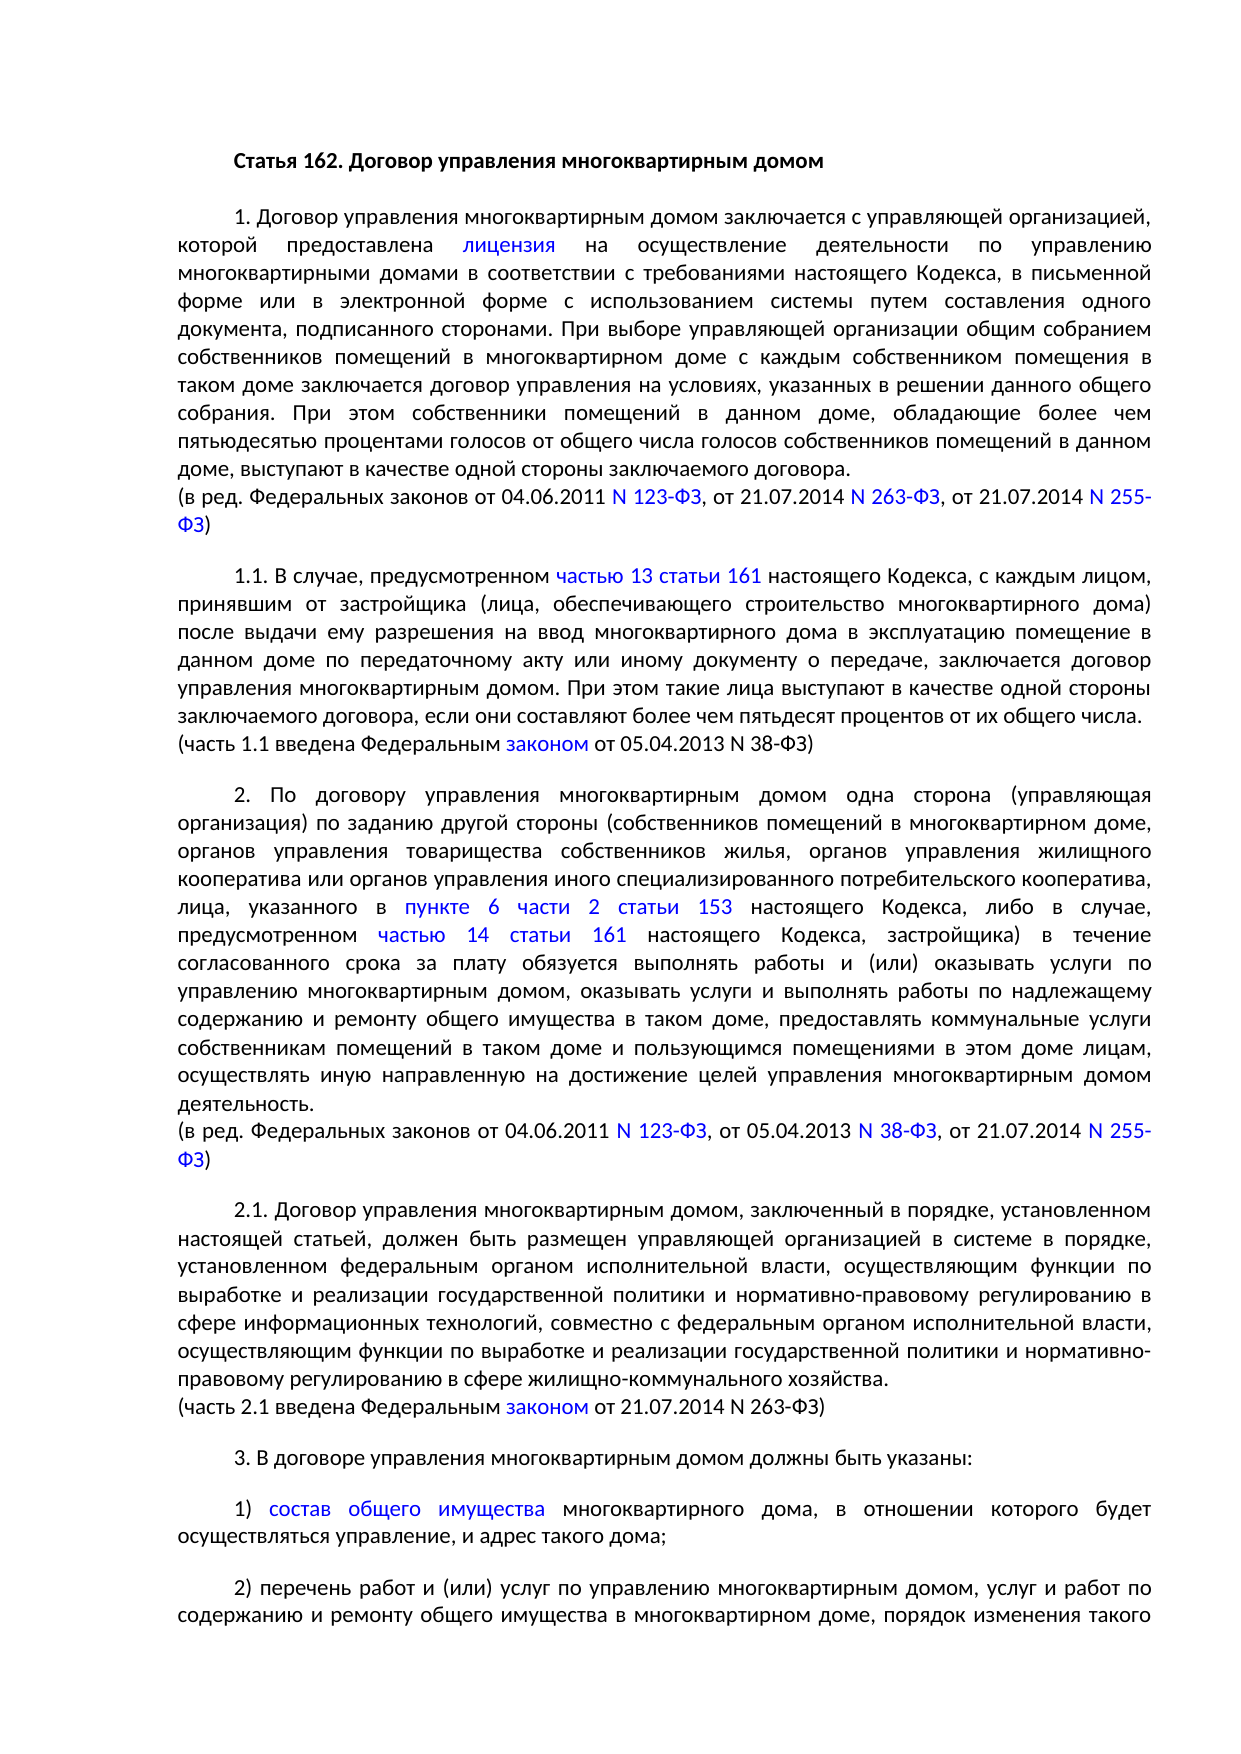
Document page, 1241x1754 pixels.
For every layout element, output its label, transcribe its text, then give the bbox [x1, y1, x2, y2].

text 1. Договор управления многоквартирным домом заключается с управляющей организацией, которой предоставлена лицензия на осуществление деятельности по управлению многоквартирными домами в соответствии с требованиями настоящего Кодекса, в письменной форме или в электронной форме с использованием системы путем составления одного документа, подписанного сторонами. При выборе управляющей организации общим собранием собственников помещений в многоквартирном доме с каждым собственником помещения в таком доме заключается договор управления на условиях, указанных в решении данного общего собрания. При этом собственники помещений в данном доме, обладающие более чем пятьюдесятью процентами голосов от общего числа голосов собственников помещений в данном доме, выступают в качестве одной стороны заключаемого договора. [177, 202, 1152, 482]
text 1) состав общего имущества многоквартирного дома, в отношении которого будет осуществляться управление, и адрес такого дома; [177, 1494, 1152, 1550]
text (в ред. Федеральных законов от 04.06.2011 N 123-ФЗ, от 21.07.2014 N 263-ФЗ, от 21.07.2014 N 255-ФЗ) [177, 482, 1152, 538]
text 1.1. В случае, предусмотренном частью 13 статьи 161 настоящего Кодекса, с каждым лицом, принявшим от застройщика (лица, обеспечивающего строительство многоквартирного дома) после выдачи ему разрешения на ввод многоквартирного дома в эксплуатацию помещение в данном доме по передаточному акту или иному документу о передаче, заключается договор управления многоквартирным домом. При этом такие лица выступают в качестве одной стороны заключаемого договора, если они составляют более чем пятьдесят процентов от их общего числа. [177, 561, 1152, 729]
text 2. По договору управления многоквартирным домом одна сторона (управляющая организация) по заданию другой стороны (собственников помещений в многоквартирном доме, органов управления товарищества собственников жилья, органов управления жилищного кооператива или органов управления иного специализированного потребительского кооператива, лица, указанного в пункте 6 части 2 статьи 153 настоящего Кодекса, либо в случае, предусмотренном частью 14 статьи 161 настоящего Кодекса, застройщика) в течение согласованного срока за плату обязуется выполнять работы и (или) оказывать услуги по управлению многоквартирным домом, оказывать услуги и выполнять работы по надлежащему содержанию и ремонту общего имущества в таком доме, предоставлять коммунальные услуги собственникам помещений в таком доме и пользующимся помещениями в этом доме лицам, осуществлять иную направленную на достижение целей управления многоквартирным домом деятельность. [177, 780, 1152, 1117]
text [177, 1573, 1152, 1629]
text 2.1. Договор управления многоквартирным домом, заключенный в порядке, установленном настоящей статьей, должен быть размещен управляющей организацией в системе в порядке, установленном федеральным органом исполнительной власти, осуществляющим функции по выработке и реализации государственной политики и нормативно-правовому регулированию в сфере информационных технологий, совместно с федеральным органом исполнительной власти, осуществляющим функции по выработке и реализации государственной политики и нормативно-правовому регулированию в сфере жилищно-коммунального хозяйства. [177, 1196, 1152, 1392]
text (часть 2.1 введена Федеральным законом от 21.07.2014 N 263-ФЗ) [177, 1392, 1152, 1420]
title Статья 162. Договор управления многоквартирным домом [177, 146, 1152, 174]
text (в ред. Федеральных законов от 04.06.2011 N 123-ФЗ, от 05.04.2013 N 38-ФЗ, от 21.07.2014 N 255-ФЗ) [177, 1117, 1152, 1173]
text (часть 1.1 введена Федеральным законом от 05.04.2013 N 38-ФЗ) [177, 729, 1152, 757]
text 3. В договоре управления многоквартирным домом должны быть указаны: [177, 1443, 1152, 1471]
